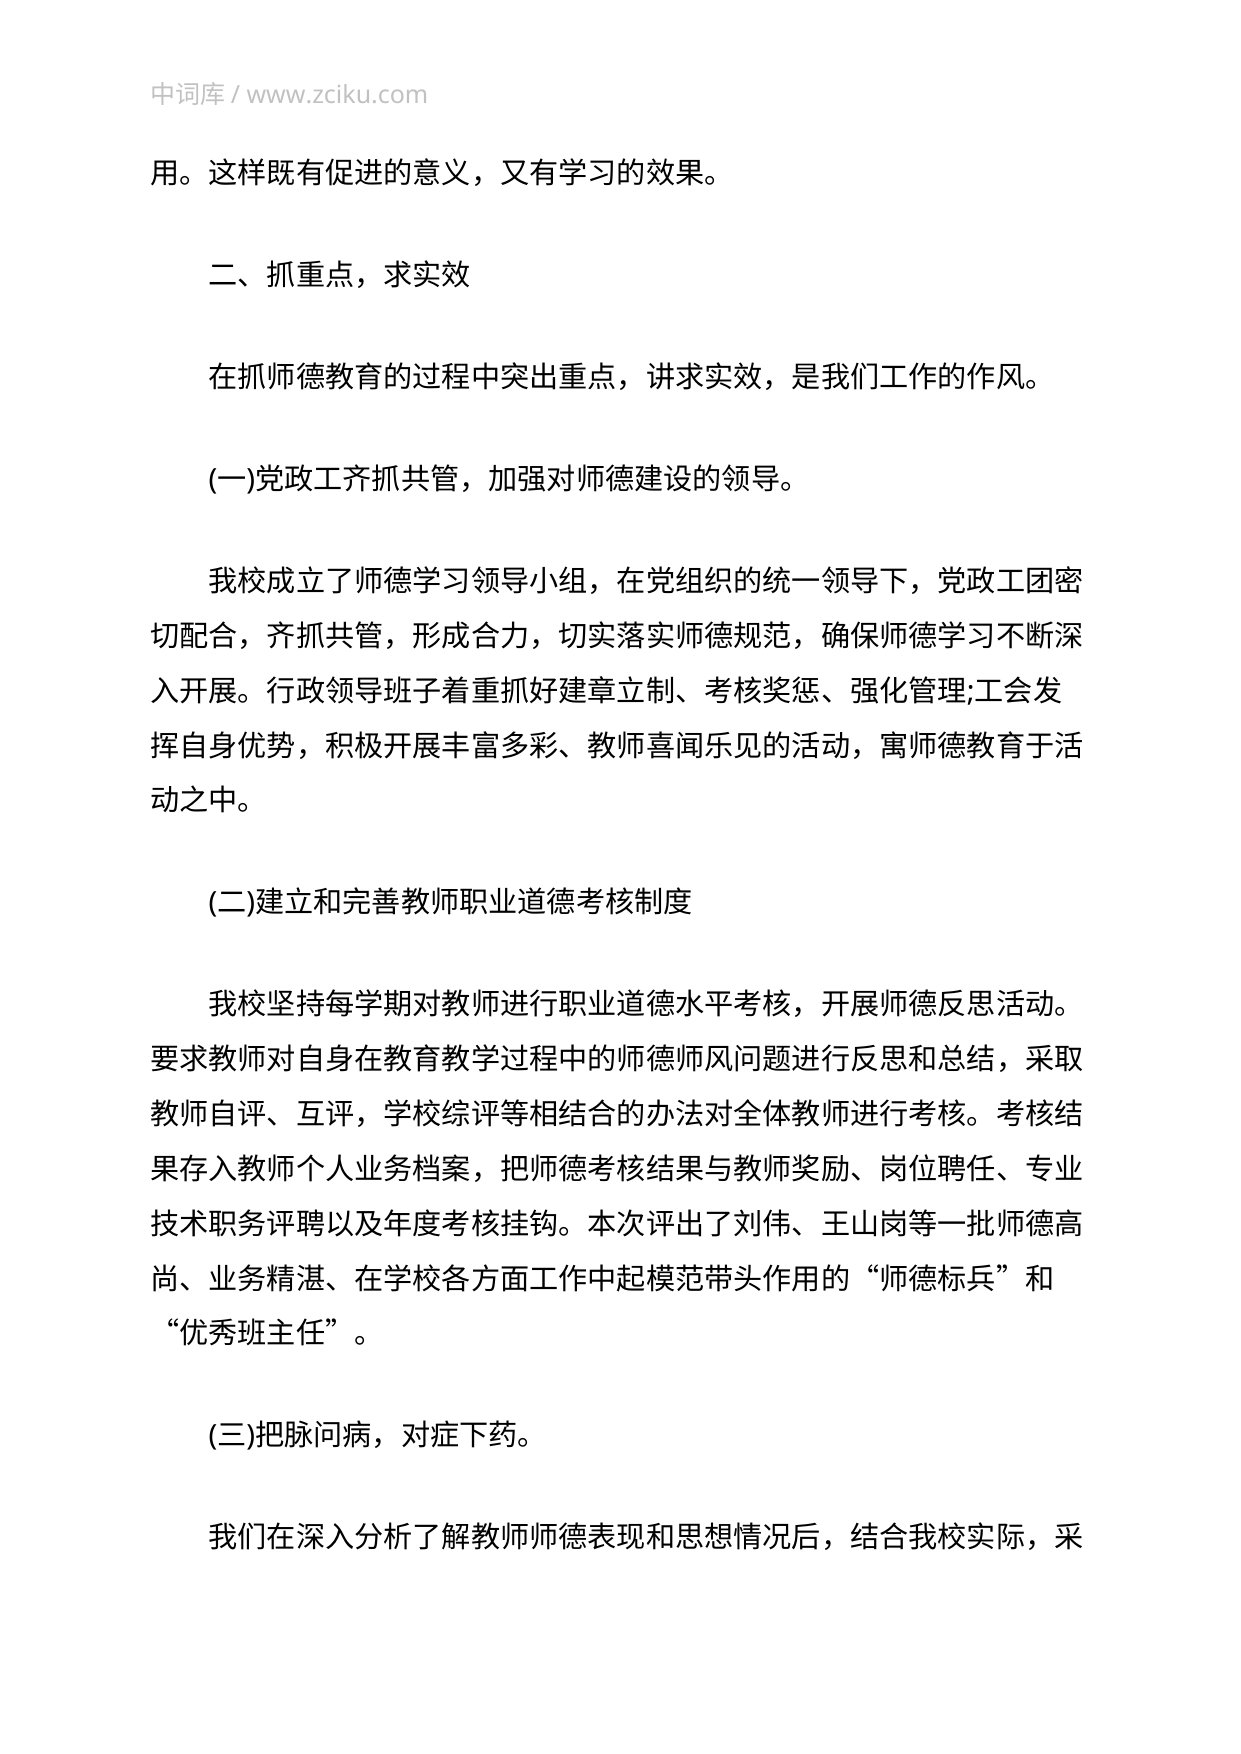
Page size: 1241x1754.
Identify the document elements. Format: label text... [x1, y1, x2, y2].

text 二、抓重点，求实效 [150, 252, 1090, 294]
text (二)建立和完善教师职业道德考核制度 [150, 879, 1090, 921]
text 我校成立了师德学习领导小组，在党组织的统一领导下，党政工团密切配合，齐抓共管，形成合力，切实落实师德规范，确保师德学习不断深入开展。行政领导班子着重抓好建章立制、考核奖惩、强化管理;工会发挥自身优势，积极开展丰富多彩、教师喜闻乐见的活动，寓师德教育于活动之中。 [150, 557, 1090, 819]
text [150, 1514, 1090, 1556]
text (三)把脉问病，对症下药。 [150, 1412, 1090, 1454]
text (一)党政工齐抓共管，加强对师德建设的领导。 [150, 455, 1090, 498]
text 在抓师德教育的过程中突出重点，讲求实效，是我们工作的作风。 [150, 353, 1090, 396]
text 我校坚持每学期对教师进行职业道德水平考核，开展师德反思活动。要求教师对自身在教育教学过程中的师德师风问题进行反思和总结，采取教师自评、互评，学校综评等相结合的办法对全体教师进行考核。考核结果存入教师个人业务档案，把师德考核结果与教师奖励、岗位聘任、专业技术职务评聘以及年度考核挂钩。本次评出了刘伟、王山岗等一批师德高尚、业务精湛、在学校各方面工作中起模范带头作用的“师德标兵”和“优秀班主任”。 [150, 981, 1090, 1352]
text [150, 150, 1090, 192]
